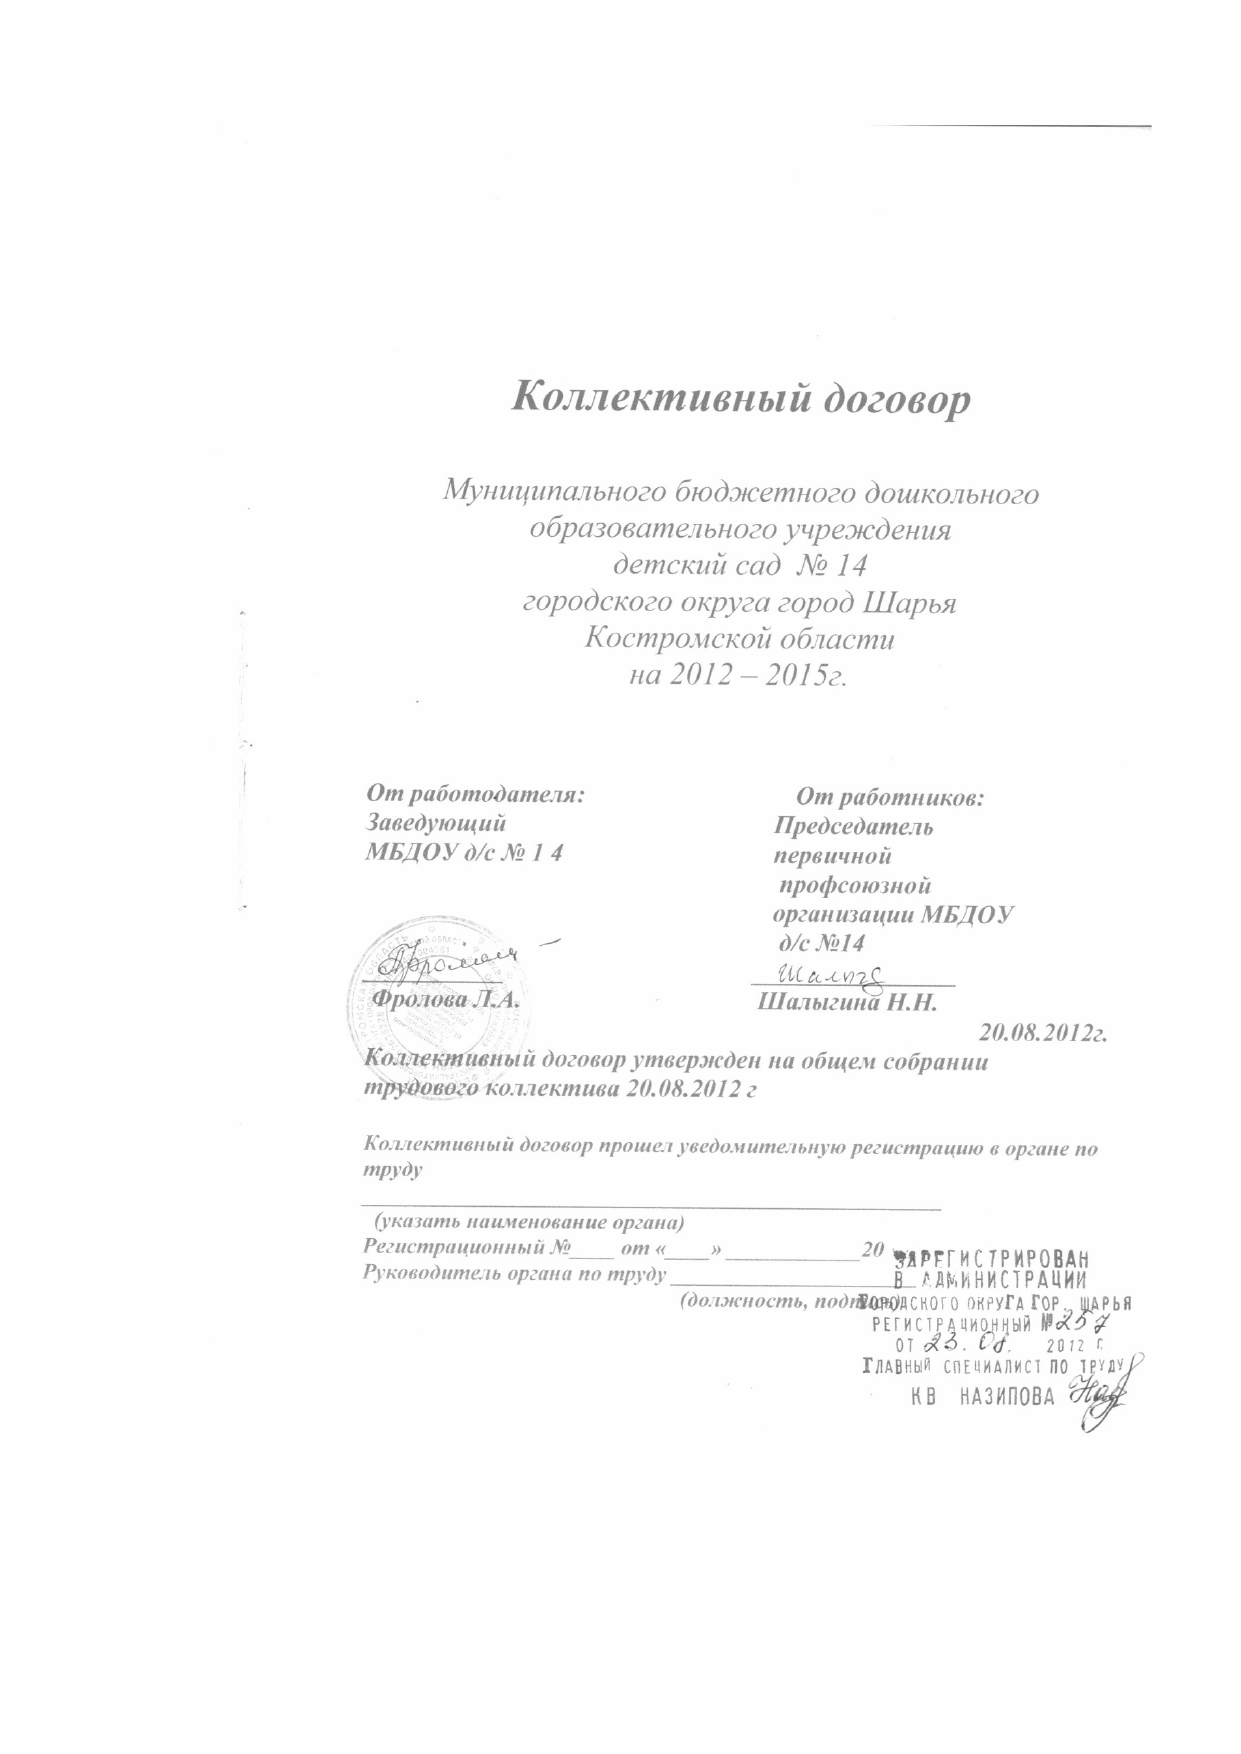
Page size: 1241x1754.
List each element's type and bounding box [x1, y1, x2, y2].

picture [177, 118, 1152, 1460]
